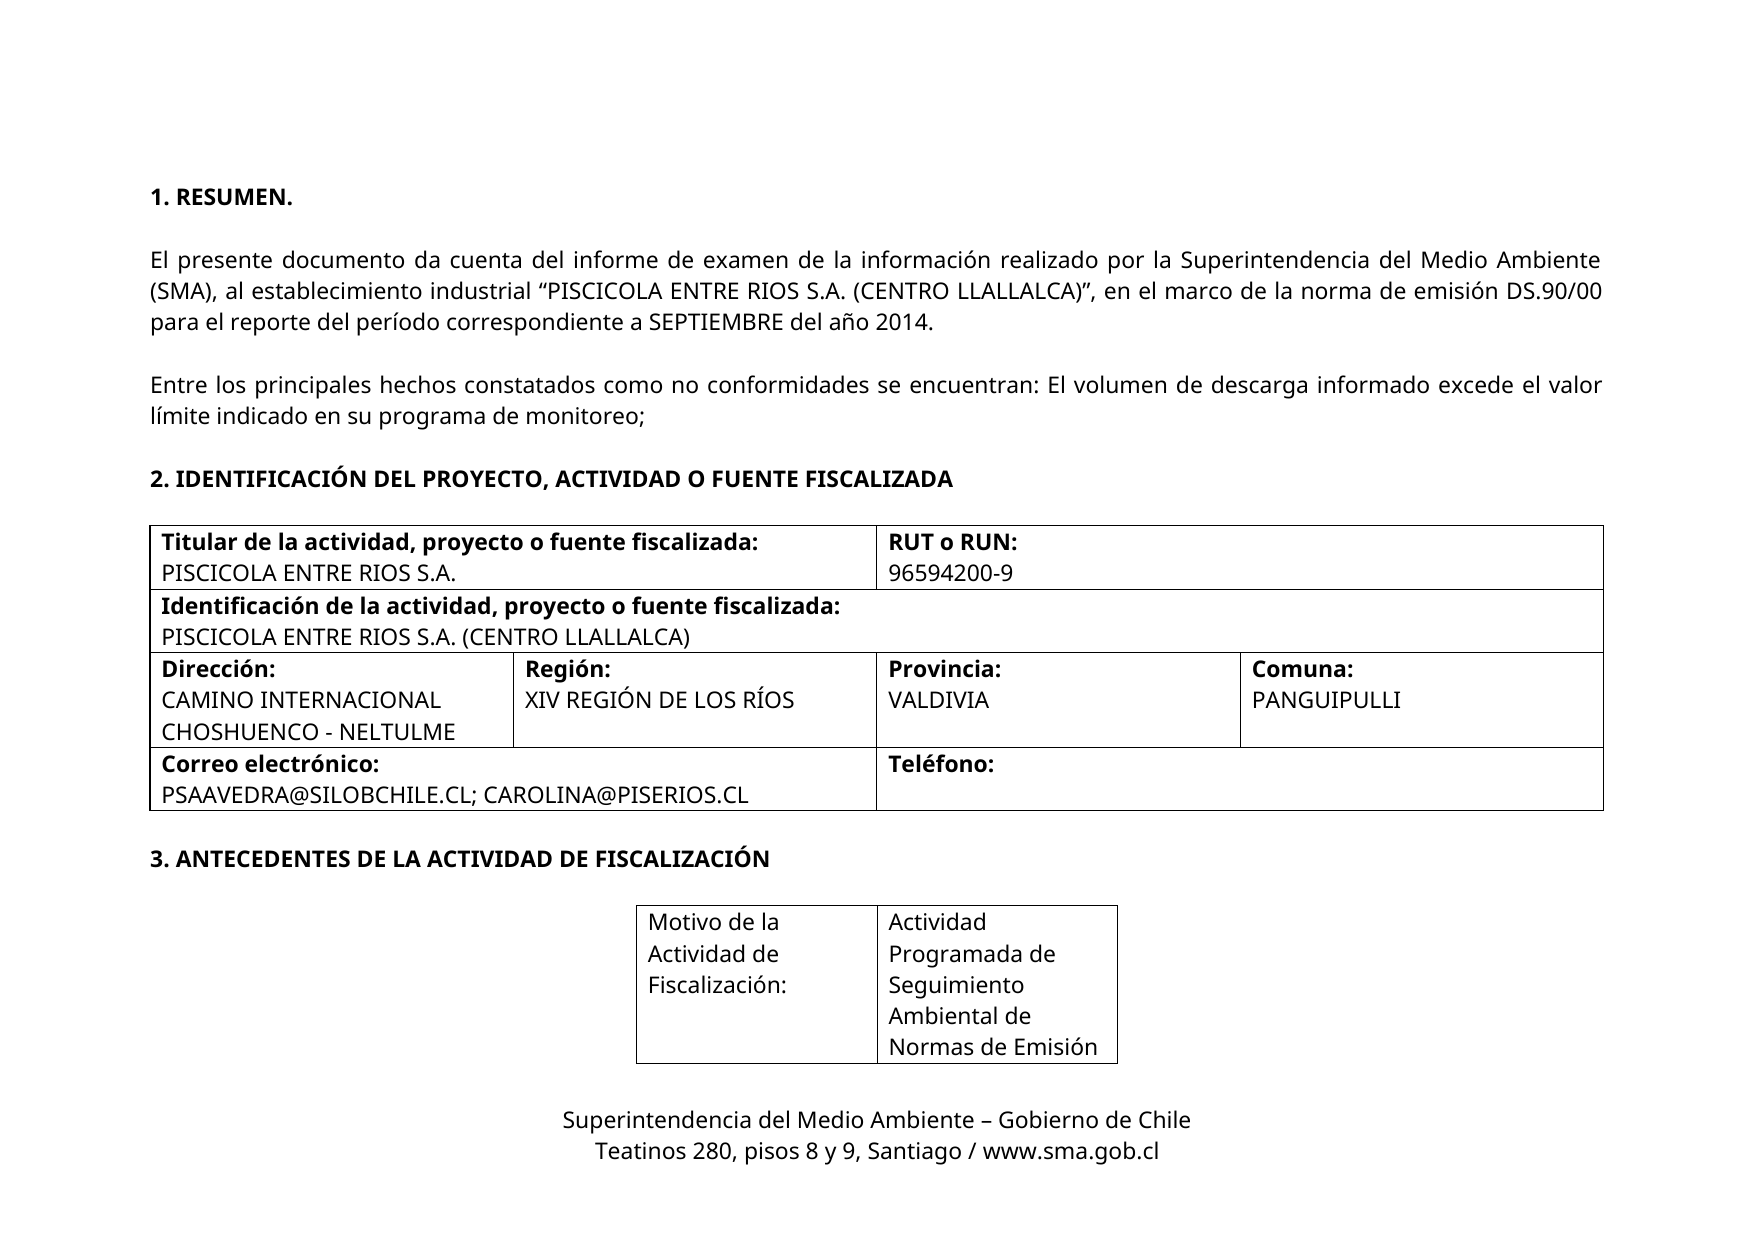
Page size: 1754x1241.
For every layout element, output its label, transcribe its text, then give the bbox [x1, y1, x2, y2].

table_cell Región: XIV REGIÓN DE LOS RÍOS [514, 653, 876, 747]
text 1. RESUMEN. [150, 150, 1604, 212]
text 3. ANTECEDENTES DE LA ACTIVIDAD DE FISCALIZACIÓN [150, 811, 1604, 874]
table_cell Provincia: VALDIVIA [877, 653, 1240, 747]
table_cell Comuna: PANGUIPULLI [1241, 653, 1603, 747]
table_cell Teléfono: [877, 748, 1603, 810]
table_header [878, 906, 1117, 1062]
table_header Titular de la actividad, proyecto o fuente fiscalizada: PISCICOLA ENTRE RIOS S.A. [151, 526, 876, 588]
text Entre los principales hechos constatados como no conformidades se encuentran: El volumen de descarga informado excede el valor límite indicado en su programa de monitoreo; [150, 337, 1604, 431]
text 2. IDENTIFICACIÓN DEL PROYECTO, ACTIVIDAD O FUENTE FISCALIZADA [150, 431, 1604, 494]
table_cell Correo electrónico: PSAAVEDRA@SILOBCHILE.CL; CAROLINA@PISERIOS.CL [151, 748, 876, 810]
table_cell Identificación de la actividad, proyecto o fuente fiscalizada: PISCICOLA ENTRE RIOS S.A. (CENTRO LLALLALCA) [151, 590, 1603, 652]
table_header RUT o RUN: 96594200-9 [877, 526, 1603, 588]
text El presente documento da cuenta del informe de examen de la información realizado por la Superintendencia del Medio Ambiente (SMA), al establecimiento industrial “PISCICOLA ENTRE RIOS S.A. (CENTRO LLALLALCA)”, en el marco de la norma de emisión DS.90/00 para el reporte del período correspondiente a SEPTIEMBRE del año 2014. [150, 212, 1604, 337]
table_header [637, 906, 877, 1062]
table_cell Dirección: CAMINO INTERNACIONAL CHOSHUENCO - NELTULME [151, 653, 513, 747]
